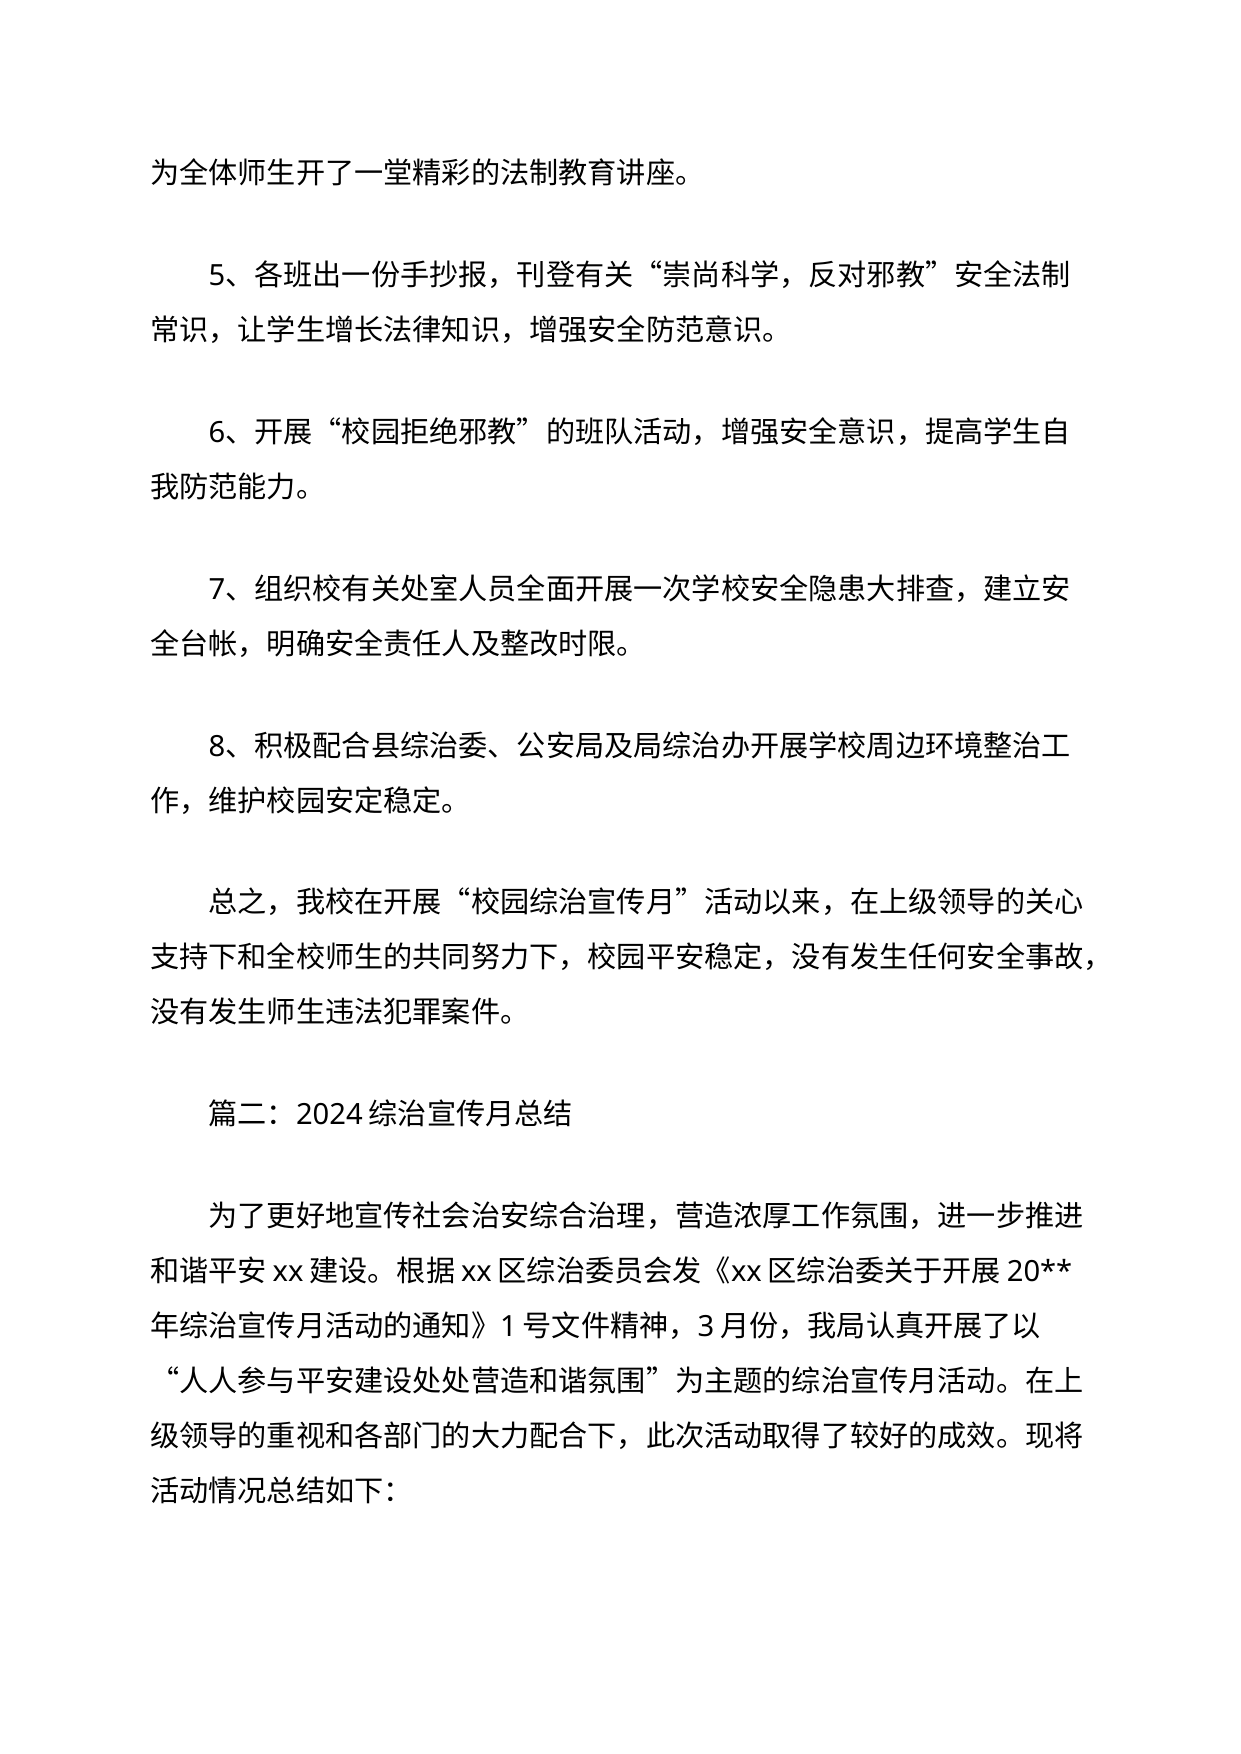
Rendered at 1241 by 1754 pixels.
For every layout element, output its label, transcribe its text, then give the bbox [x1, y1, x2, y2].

text 6、开展“校园拒绝邪教”的班队活动，增强安全意识，提高学生自我防范能力。 [150, 408, 1090, 506]
text 篇二：2024综治宣传月总结 [150, 1090, 1090, 1133]
text 为了更好地宣传社会治安综合治理，营造浓厚工作氛围，进一步推进和谐平安xx建设。根据xx区综治委员会发《xx区综治委关于开展20**年综治宣传月活动的通知》1号文件精神，3月份，我局认真开展了以“人人参与平安建设处处营造和谐氛围”为主题的综治宣传月活动。在上级领导的重视和各部门的大力配合下，此次活动取得了较好的成效。现将活动情况总结如下： [150, 1192, 1090, 1509]
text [150, 150, 1090, 192]
text 8、积极配合县综治委、公安局及局综治办开展学校周边环境整治工作，维护校园安定稳定。 [150, 722, 1090, 819]
text 5、各班出一份手抄报，刊登有关“崇尚科学，反对邪教”安全法制常识，让学生增长法律知识，增强安全防范意识。 [150, 252, 1090, 349]
text 7、组织校有关处室人员全面开展一次学校安全隐患大排查，建立安全台帐，明确安全责任人及整改时限。 [150, 565, 1090, 663]
text 总之，我校在开展“校园综治宣传月”活动以来，在上级领导的关心支持下和全校师生的共同努力下，校园平安稳定，没有发生任何安全事故，没有发生师生违法犯罪案件。 [150, 879, 1090, 1031]
